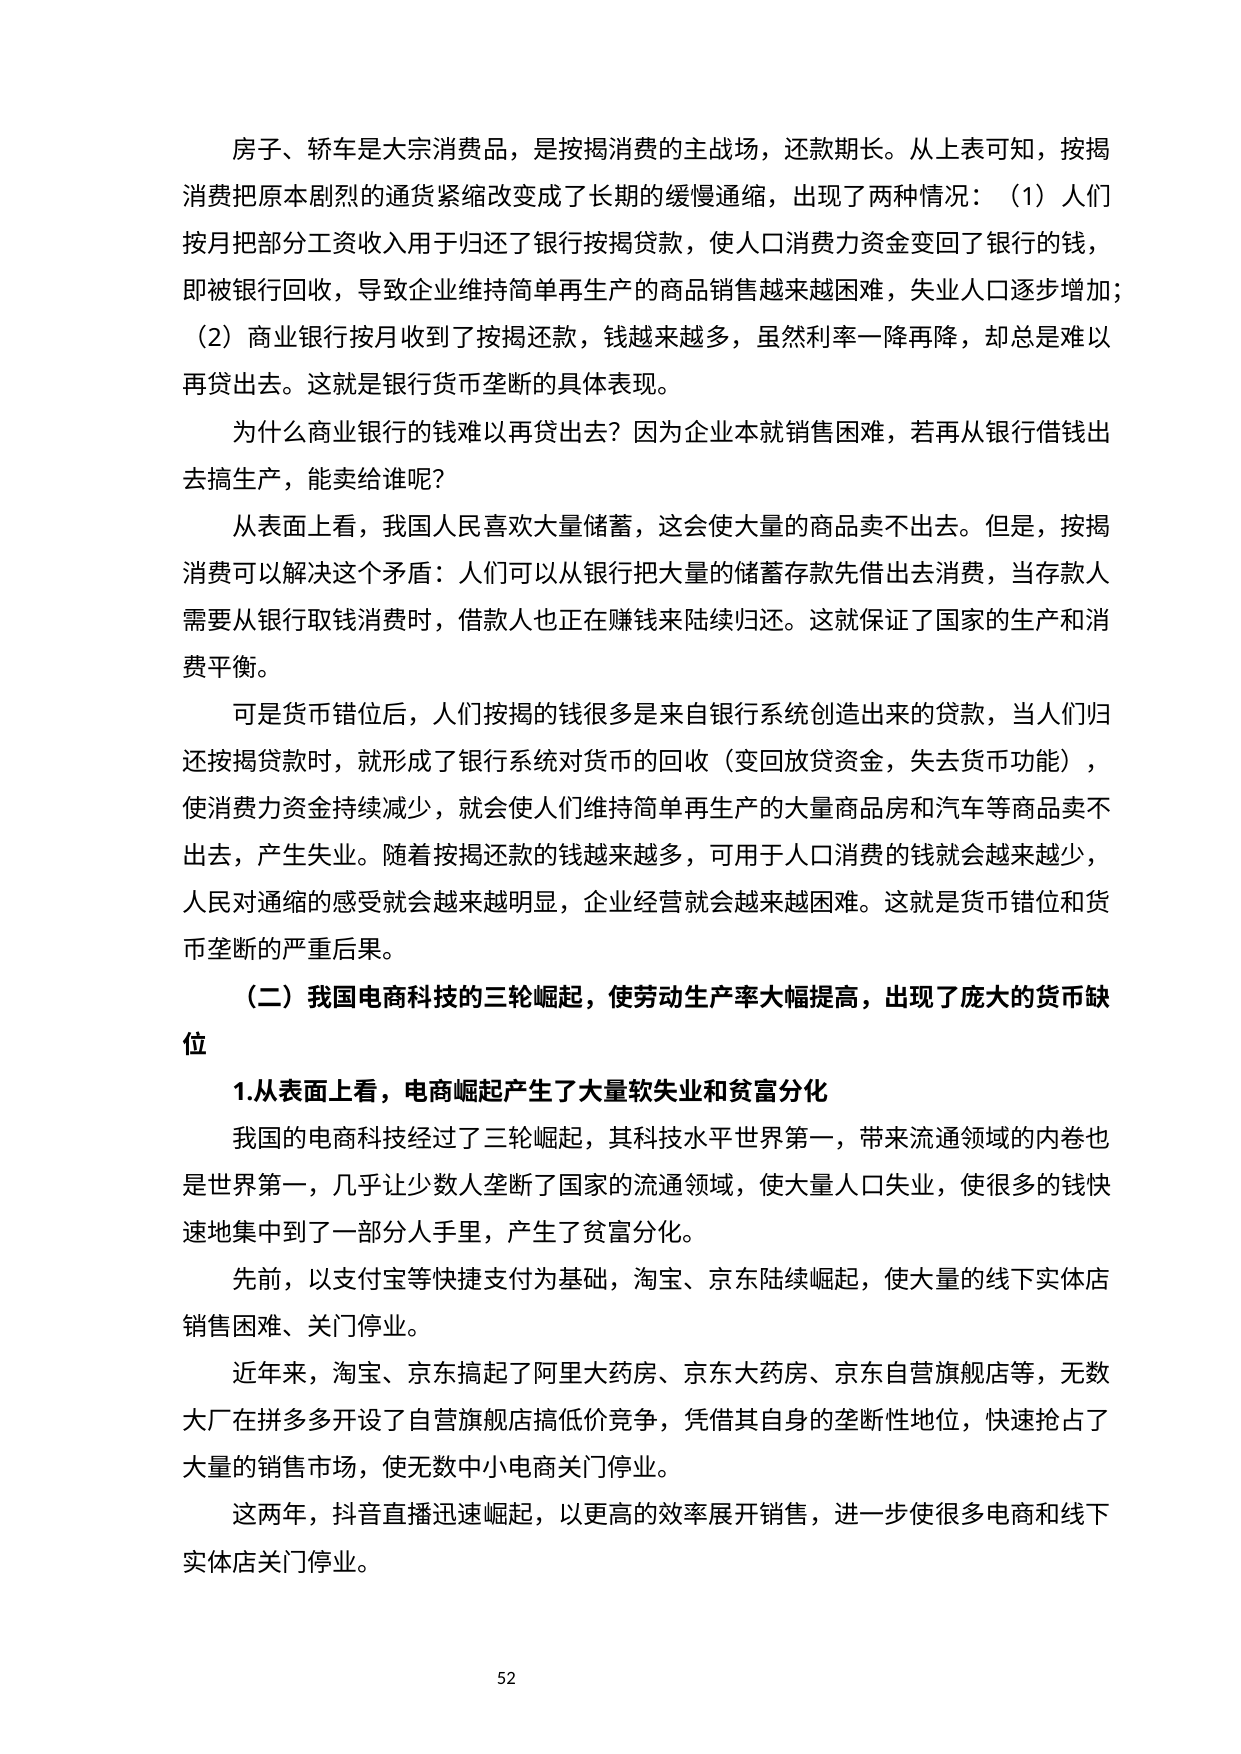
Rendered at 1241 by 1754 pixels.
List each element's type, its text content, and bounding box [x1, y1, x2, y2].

text 我国的电商科技经过了三轮崛起，其科技水平世界第一，带来流通领域的内卷也是世界第一，几乎让少数人垄断了国家的流通领域，使大量人口失业，使很多的钱快速地集中到了一部分人手里，产生了贫富分化。 [182, 1118, 1111, 1249]
text 可是货币错位后，人们按揭的钱很多是来自银行系统创造出来的贷款，当人们归还按揭贷款时，就形成了银行系统对货币的回收（变回放贷资金，失去货币功能），使消费力资金持续减少，就会使人们维持简单再生产的大量商品房和汽车等商品卖不出去，产生失业。随着按揭还款的钱越来越多，可用于人口消费的钱就会越来越少，人民对通缩的感受就会越来越明显，企业经营就会越来越困难。这就是货币错位和货币垄断的严重后果。 [182, 694, 1111, 966]
text 先前，以支付宝等快捷支付为基础，淘宝、京东陆续崛起，使大量的线下实体店销售困难、关门停业。 [182, 1259, 1111, 1343]
text 近年来，淘宝、京东搞起了阿里大药房、京东大药房、京东自营旗舰店等，无数大厂在拼多多开设了自营旗舰店搞低价竞争，凭借其自身的垄断性地位，快速抢占了大量的销售市场，使无数中小电商关门停业。 [182, 1354, 1111, 1484]
text 这两年，抖音直播迅速崛起，以更高的效率展开销售，进一步使很多电商和线下实体店关门停业。 [182, 1495, 1111, 1578]
text 1.从表面上看，电商崛起产生了大量软失业和贫富分化 [182, 1071, 1111, 1107]
text 为什么商业银行的钱难以再贷出去？因为企业本就销售困难，若再从银行借钱出去搞生产，能卖给谁呢？ [182, 412, 1111, 495]
text （二）我国电商科技的三轮崛起，使劳动生产率大幅提高，出现了庞大的货币缺位 [182, 977, 1111, 1060]
text 房子、轿车是大宗消费品，是按揭消费的主战场，还款期长。从上表可知，按揭消费把原本剧烈的通货紧缩改变成了长期的缓慢通缩，出现了两种情况：（1）人们按月把部分工资收入用于归还了银行按揭贷款，使人口消费力资金变回了银行的钱，即被银行回收，导致企业维持简单再生产的商品销售越来越困难，失业人口逐步增加；（2）商业银行按月收到了按揭还款，钱越来越多，虽然利率一降再降，却总是难以再贷出去。这就是银行货币垄断的具体表现。 [182, 129, 1111, 401]
text 从表面上看，我国人民喜欢大量储蓄，这会使大量的商品卖不出去。但是，按揭消费可以解决这个矛盾：人们可以从银行把大量的储蓄存款先借出去消费，当存款人需要从银行取钱消费时，借款人也正在赚钱来陆续归还。这就保证了国家的生产和消费平衡。 [182, 506, 1111, 684]
